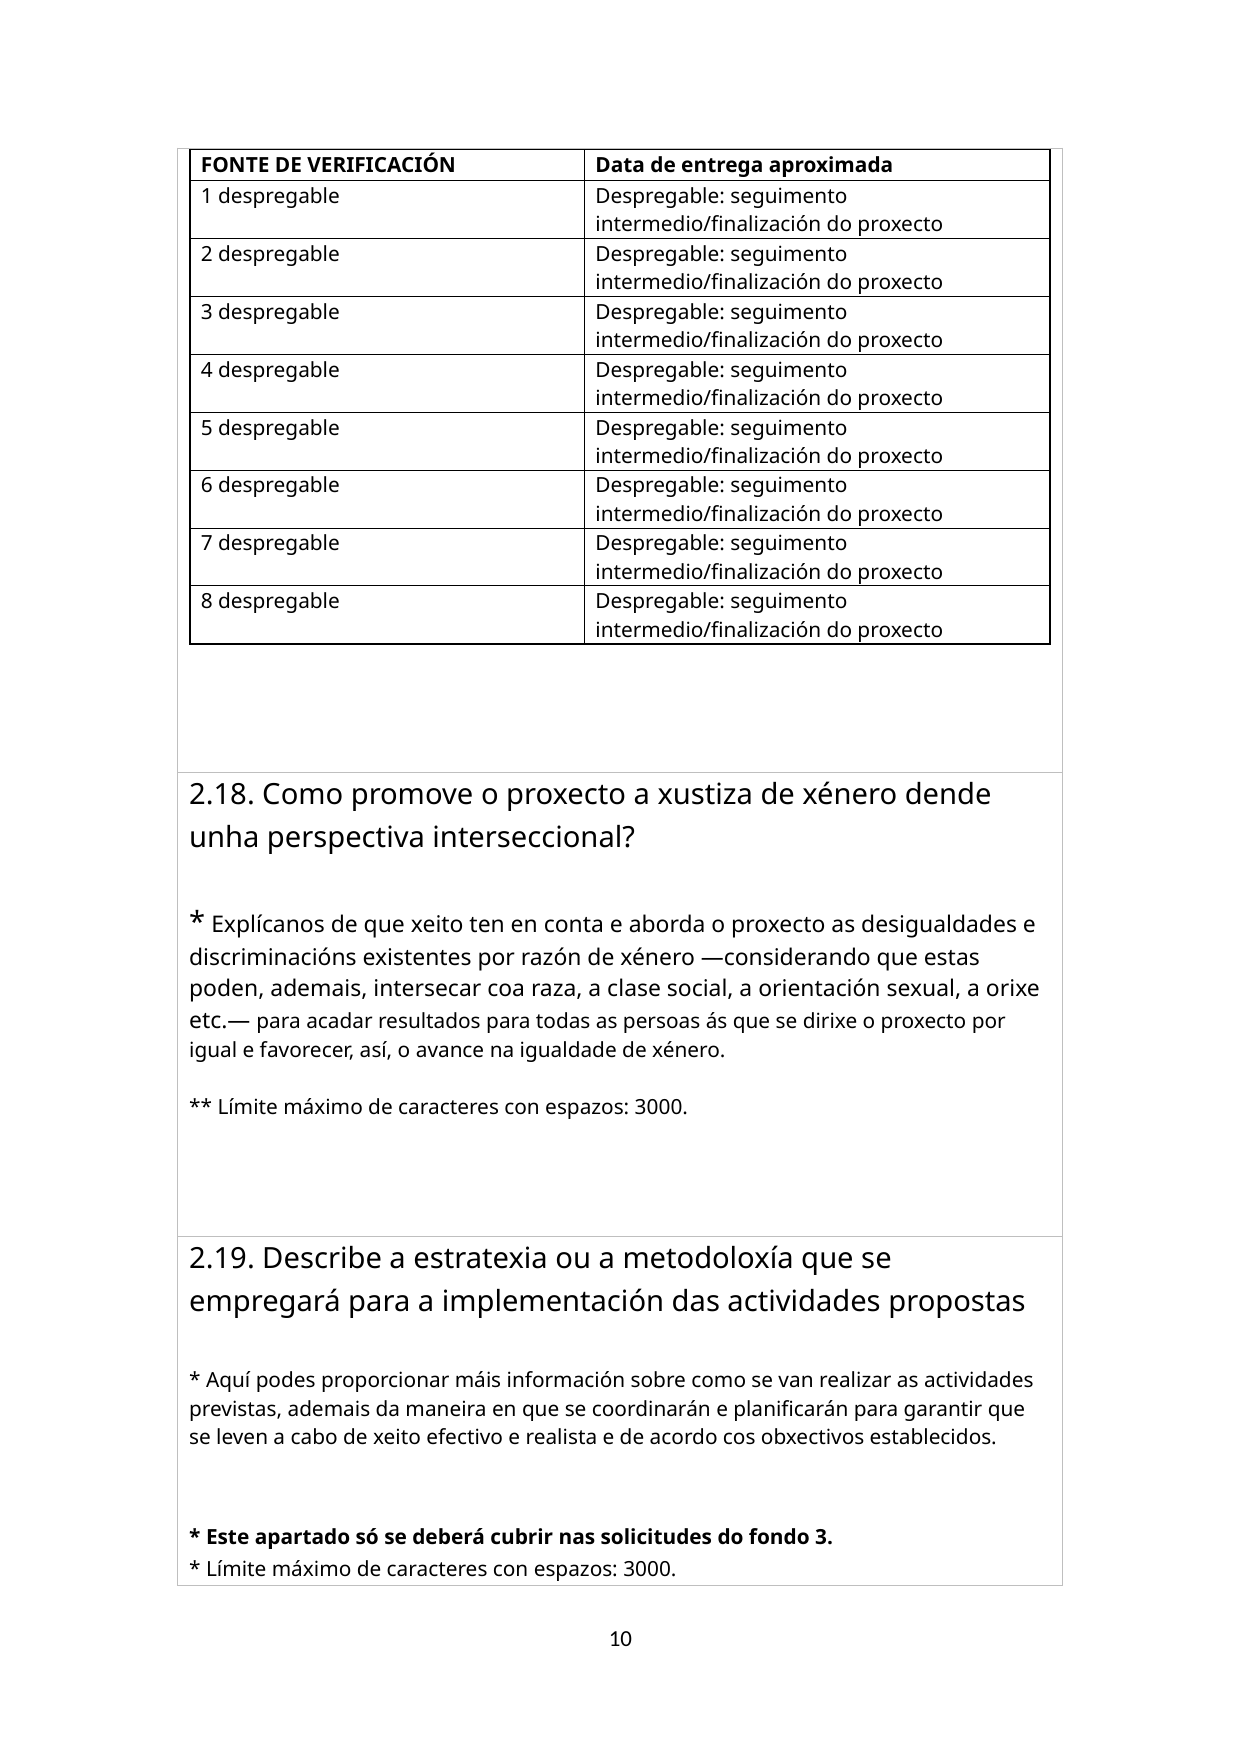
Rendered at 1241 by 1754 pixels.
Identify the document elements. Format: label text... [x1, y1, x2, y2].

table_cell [178, 149, 1062, 772]
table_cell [178, 1237, 1062, 1585]
table_cell 2.18. Como promove o proxecto a xustiza de xénero dende unha perspectiva interseccional? * Explícanos de que xeito ten en conta e aborda o proxecto as desigualdades e discriminacións existentes por razón de xénero —considerando que estas poden, ademais, intersecar coa raza, a clase social, a orientación sexual, a orixe etc.— para acadar resultados para todas as persoas ás que se dirixe o proxecto por igual e favorecer, así, o avance na igualdade de xénero. ** Límite máximo de caracteres con espazos: 3000. [178, 773, 1062, 1236]
